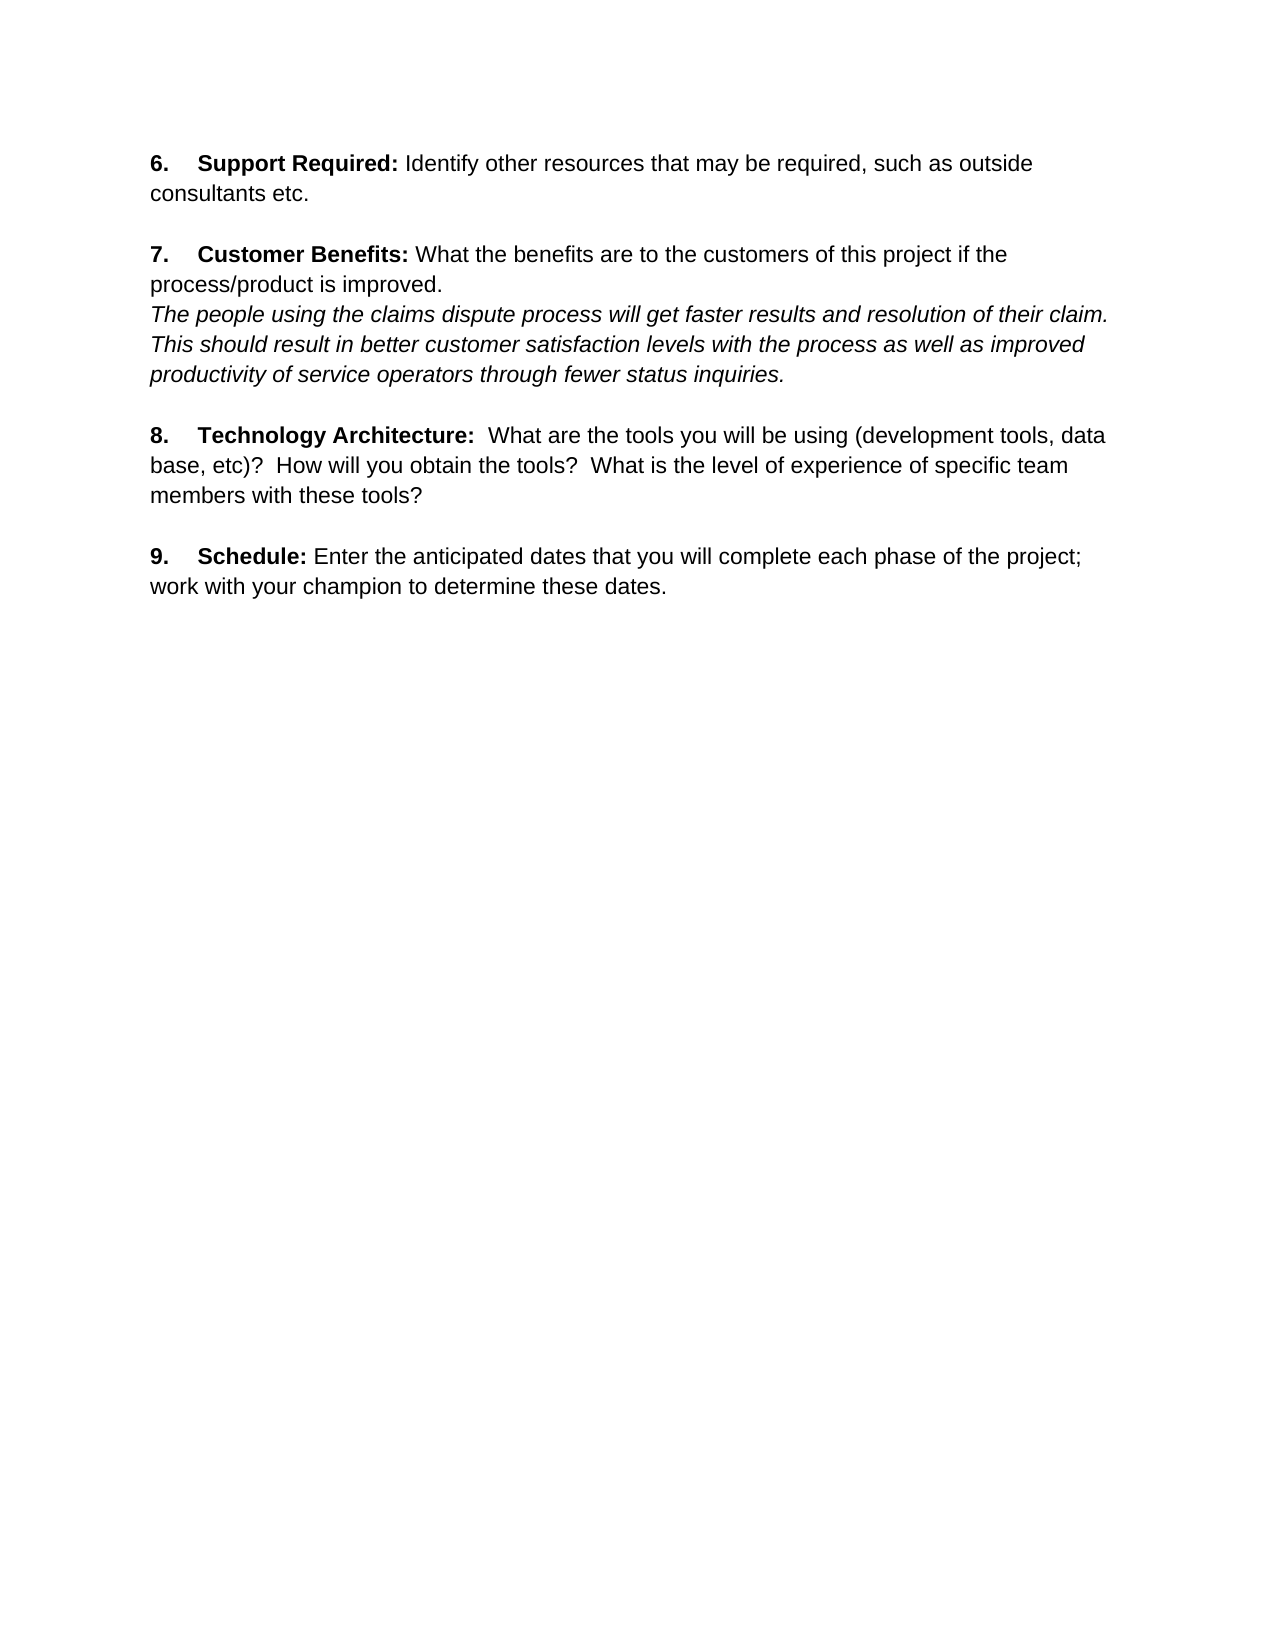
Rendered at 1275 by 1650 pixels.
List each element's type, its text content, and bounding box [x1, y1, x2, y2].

text 6. Support Required: Identify other resources that may be required, such as outside consultants etc. [150, 150, 1125, 207]
text 7. Customer Benefits: What the benefits are to the customers of this project if the process/product is improved. [150, 241, 1125, 297]
text 9. Schedule: Enter the anticipated dates that you will complete each phase of the project; work with your champion to determine these dates. [150, 543, 1125, 599]
text 8. Technology Architecture: What are the tools you will be using (development tools, data base, etc)? How will you obtain the tools? What is the level of experience of specific team members with these tools? [150, 422, 1125, 509]
text The people using the claims dispute process will get faster results and resolution of their claim. This should result in better customer satisfaction levels with the process as well as improved productivity of service operators through fewer status inquiries. [150, 301, 1125, 388]
